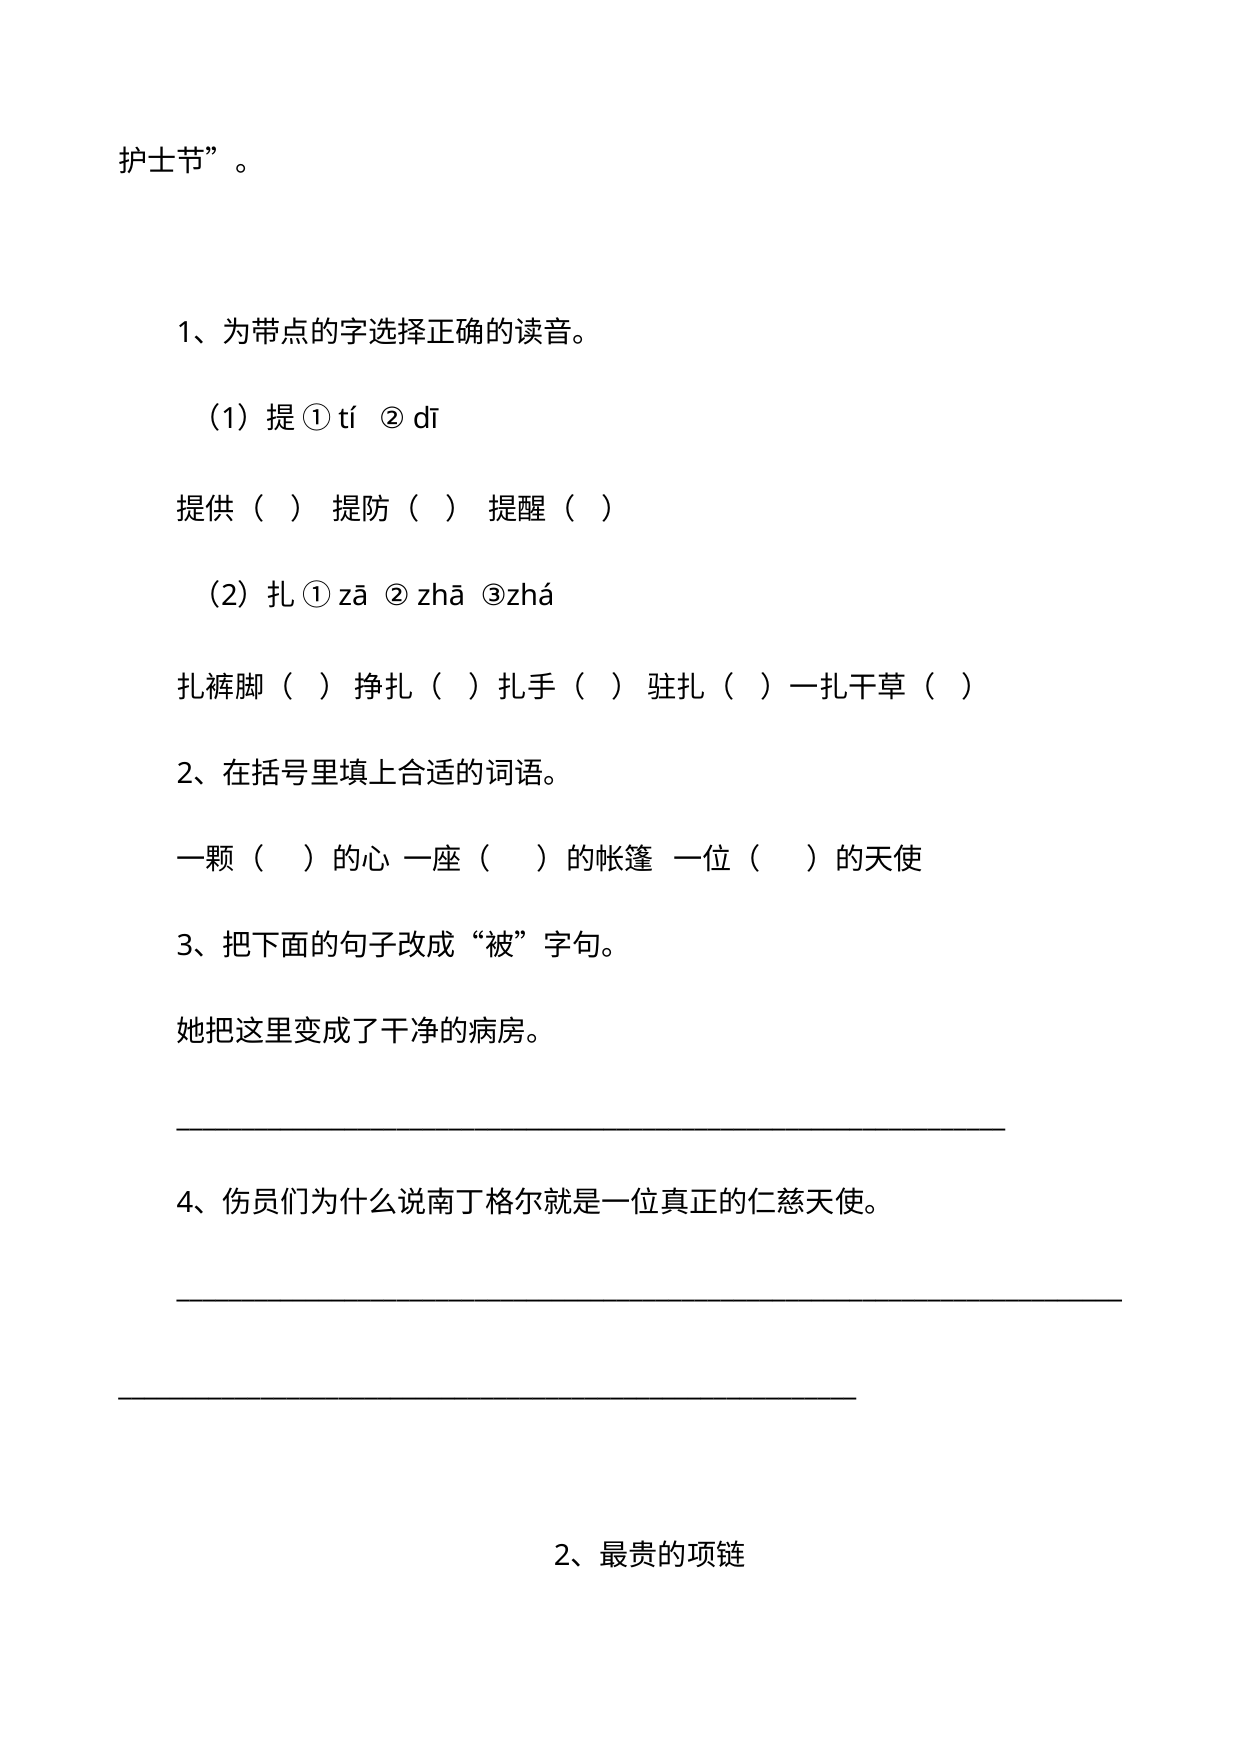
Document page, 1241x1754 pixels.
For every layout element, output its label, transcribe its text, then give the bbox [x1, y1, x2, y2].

text 2、在括号里填上合适的词语。 [118, 738, 1122, 803]
text （2）扎 ① zā ② zhā ③zhá [118, 561, 1122, 626]
text ________________________________________________________________ [118, 1083, 1122, 1148]
text 2、最贵的项链 [118, 1521, 1122, 1586]
text 扎裤脚（ ） 挣扎（ ）扎手（ ） 驻扎（ ）一扎干草（ ） [118, 647, 1122, 712]
text 3、把下面的句子改成“被”字句。 [118, 910, 1122, 975]
text __________________________________________________________________________________________________________________________________ [118, 1254, 1122, 1416]
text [118, 126, 1122, 191]
text （1）提 ① tí ② dī [118, 383, 1122, 448]
text 提供（ ） 提防（ ） 提醒（ ） [118, 469, 1122, 534]
text 一颗（ ）的心 一座（ ）的帐篷 一位（ ）的天使 [118, 824, 1122, 889]
text 4、伤员们为什么说南丁格尔就是一位真正的仁慈天使。 [118, 1167, 1122, 1232]
text 1、为带点的字选择正确的读音。 [118, 297, 1122, 362]
text 她把这里变成了干净的病房。 [118, 997, 1122, 1062]
